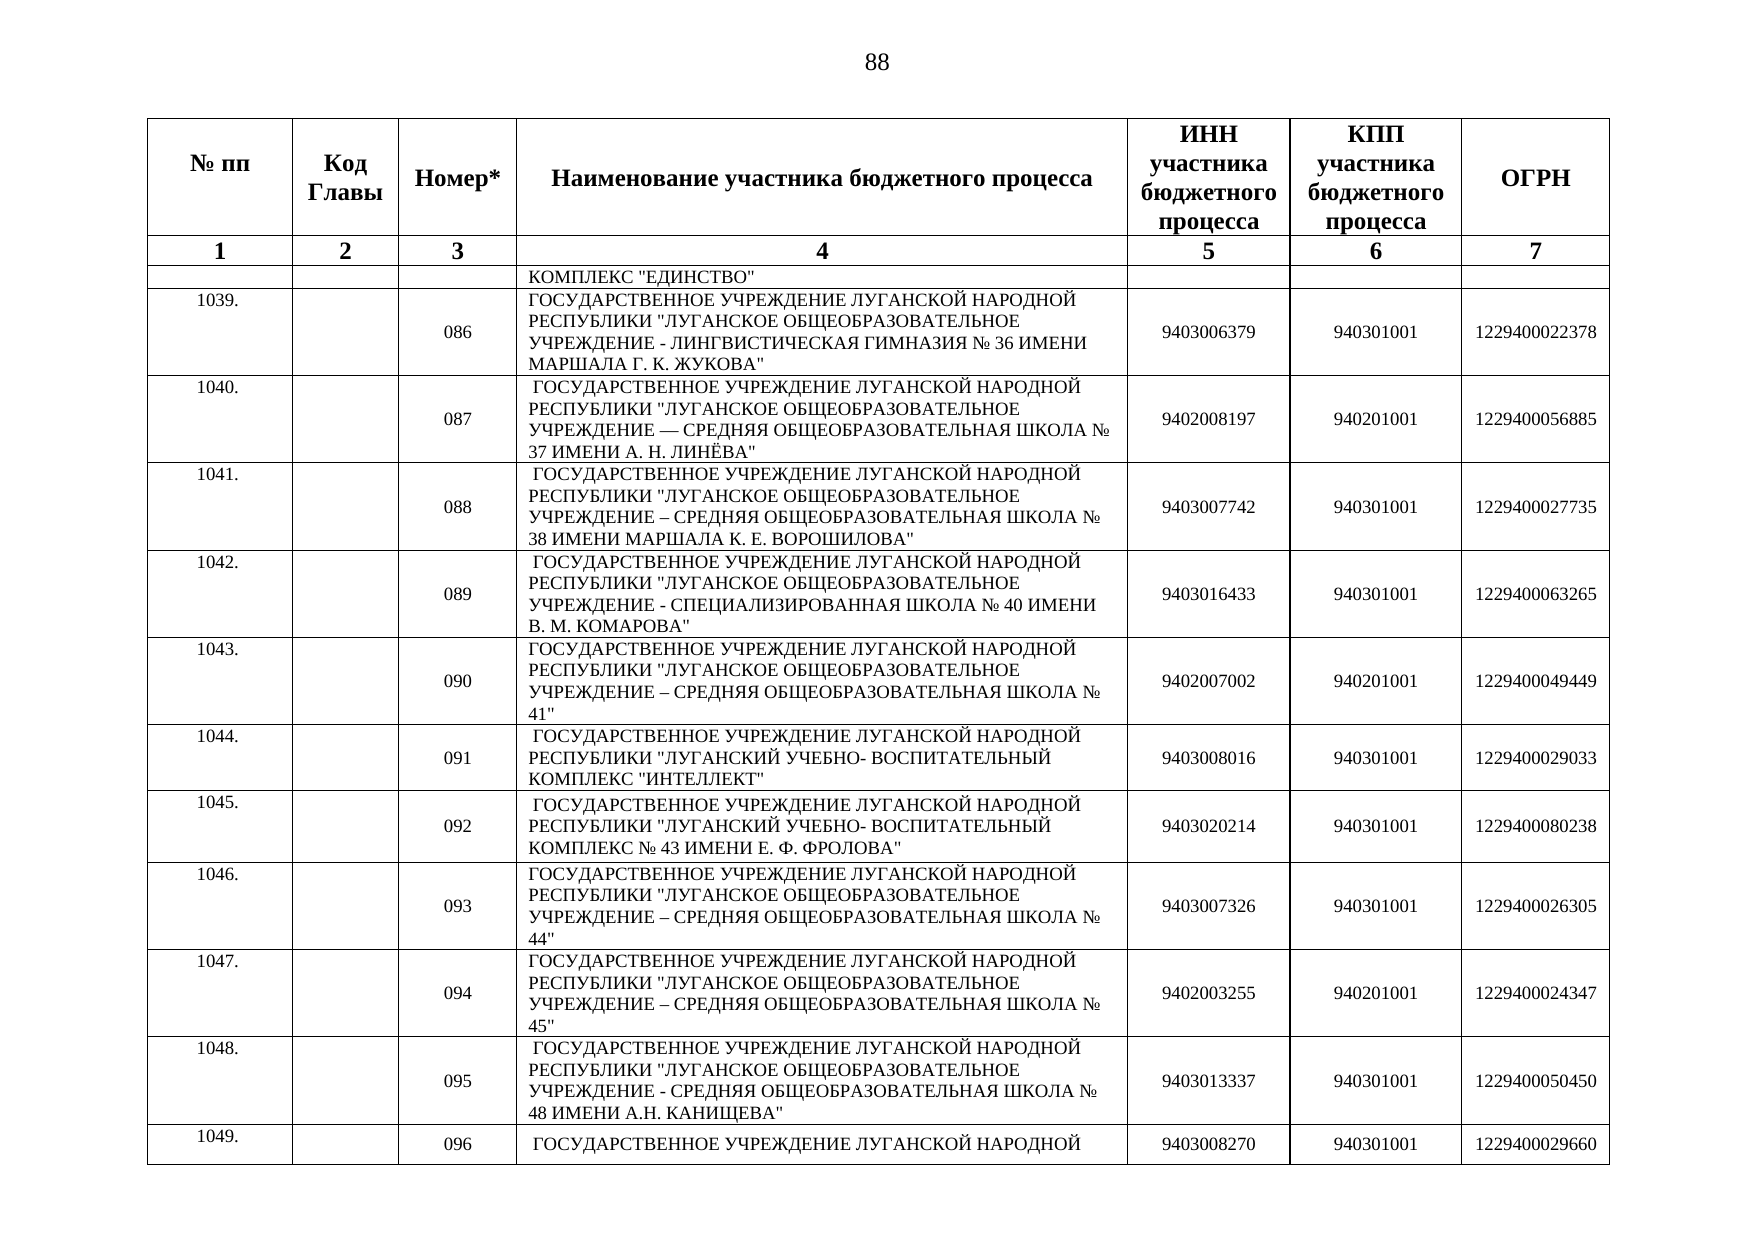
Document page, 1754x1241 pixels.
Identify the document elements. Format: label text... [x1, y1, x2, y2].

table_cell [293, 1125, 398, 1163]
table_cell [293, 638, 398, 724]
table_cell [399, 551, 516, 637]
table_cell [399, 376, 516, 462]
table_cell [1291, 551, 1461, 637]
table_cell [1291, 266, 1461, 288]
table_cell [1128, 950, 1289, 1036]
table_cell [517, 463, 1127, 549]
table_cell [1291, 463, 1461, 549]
table_cell 2 [293, 236, 398, 265]
table_cell 3 [399, 236, 516, 265]
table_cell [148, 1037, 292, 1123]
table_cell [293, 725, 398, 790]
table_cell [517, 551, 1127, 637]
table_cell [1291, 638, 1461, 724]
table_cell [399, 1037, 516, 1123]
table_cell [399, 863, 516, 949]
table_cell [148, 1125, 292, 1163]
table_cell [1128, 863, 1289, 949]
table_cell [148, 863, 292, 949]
table_header Код Главы [293, 119, 398, 235]
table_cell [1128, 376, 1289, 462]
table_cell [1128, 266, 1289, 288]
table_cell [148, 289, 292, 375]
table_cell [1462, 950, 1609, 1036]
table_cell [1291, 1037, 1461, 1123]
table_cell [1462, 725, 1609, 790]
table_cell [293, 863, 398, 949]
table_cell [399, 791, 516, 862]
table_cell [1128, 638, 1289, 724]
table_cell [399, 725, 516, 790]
table_header ИНН участника бюджетного процесса [1128, 119, 1289, 235]
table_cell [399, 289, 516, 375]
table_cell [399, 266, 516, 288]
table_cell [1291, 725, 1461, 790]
table_cell 4 [517, 236, 1127, 265]
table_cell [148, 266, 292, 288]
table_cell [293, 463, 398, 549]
table_cell 1 [148, 236, 292, 265]
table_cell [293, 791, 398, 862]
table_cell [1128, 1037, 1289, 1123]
table_header № пп [148, 119, 292, 235]
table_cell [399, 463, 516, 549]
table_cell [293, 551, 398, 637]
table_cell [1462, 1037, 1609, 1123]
table_cell 6 [1291, 236, 1461, 265]
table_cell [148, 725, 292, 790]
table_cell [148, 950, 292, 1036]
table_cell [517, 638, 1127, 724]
table_header КПП участника бюджетного процесса [1291, 119, 1461, 235]
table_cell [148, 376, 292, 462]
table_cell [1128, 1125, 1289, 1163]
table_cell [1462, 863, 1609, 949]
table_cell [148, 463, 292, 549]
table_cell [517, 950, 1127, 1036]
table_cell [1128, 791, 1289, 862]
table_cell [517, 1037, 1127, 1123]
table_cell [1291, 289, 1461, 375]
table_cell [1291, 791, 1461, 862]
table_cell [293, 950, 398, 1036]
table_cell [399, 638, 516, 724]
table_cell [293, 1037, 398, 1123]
table_cell 7 [1462, 236, 1609, 265]
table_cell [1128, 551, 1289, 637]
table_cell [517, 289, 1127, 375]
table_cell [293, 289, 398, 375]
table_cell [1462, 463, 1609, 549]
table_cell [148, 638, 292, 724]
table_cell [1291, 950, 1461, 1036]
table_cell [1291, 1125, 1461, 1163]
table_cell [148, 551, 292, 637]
table_header Номер* [399, 119, 516, 235]
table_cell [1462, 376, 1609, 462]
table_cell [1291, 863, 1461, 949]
table_cell 5 [1128, 236, 1289, 265]
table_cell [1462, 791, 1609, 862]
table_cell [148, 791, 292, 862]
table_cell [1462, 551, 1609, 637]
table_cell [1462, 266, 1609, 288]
table_header ОГРН [1462, 119, 1609, 235]
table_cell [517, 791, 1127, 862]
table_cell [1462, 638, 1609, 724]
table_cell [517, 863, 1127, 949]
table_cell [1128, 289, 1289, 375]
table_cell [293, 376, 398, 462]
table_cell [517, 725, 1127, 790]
table_header Наименование участника бюджетного процесса [517, 119, 1127, 235]
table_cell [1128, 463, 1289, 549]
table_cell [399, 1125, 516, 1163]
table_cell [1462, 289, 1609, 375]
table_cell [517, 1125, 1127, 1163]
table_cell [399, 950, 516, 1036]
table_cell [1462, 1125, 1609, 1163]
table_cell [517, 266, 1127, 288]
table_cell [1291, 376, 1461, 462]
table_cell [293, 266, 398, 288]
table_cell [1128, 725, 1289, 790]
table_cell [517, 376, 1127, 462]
